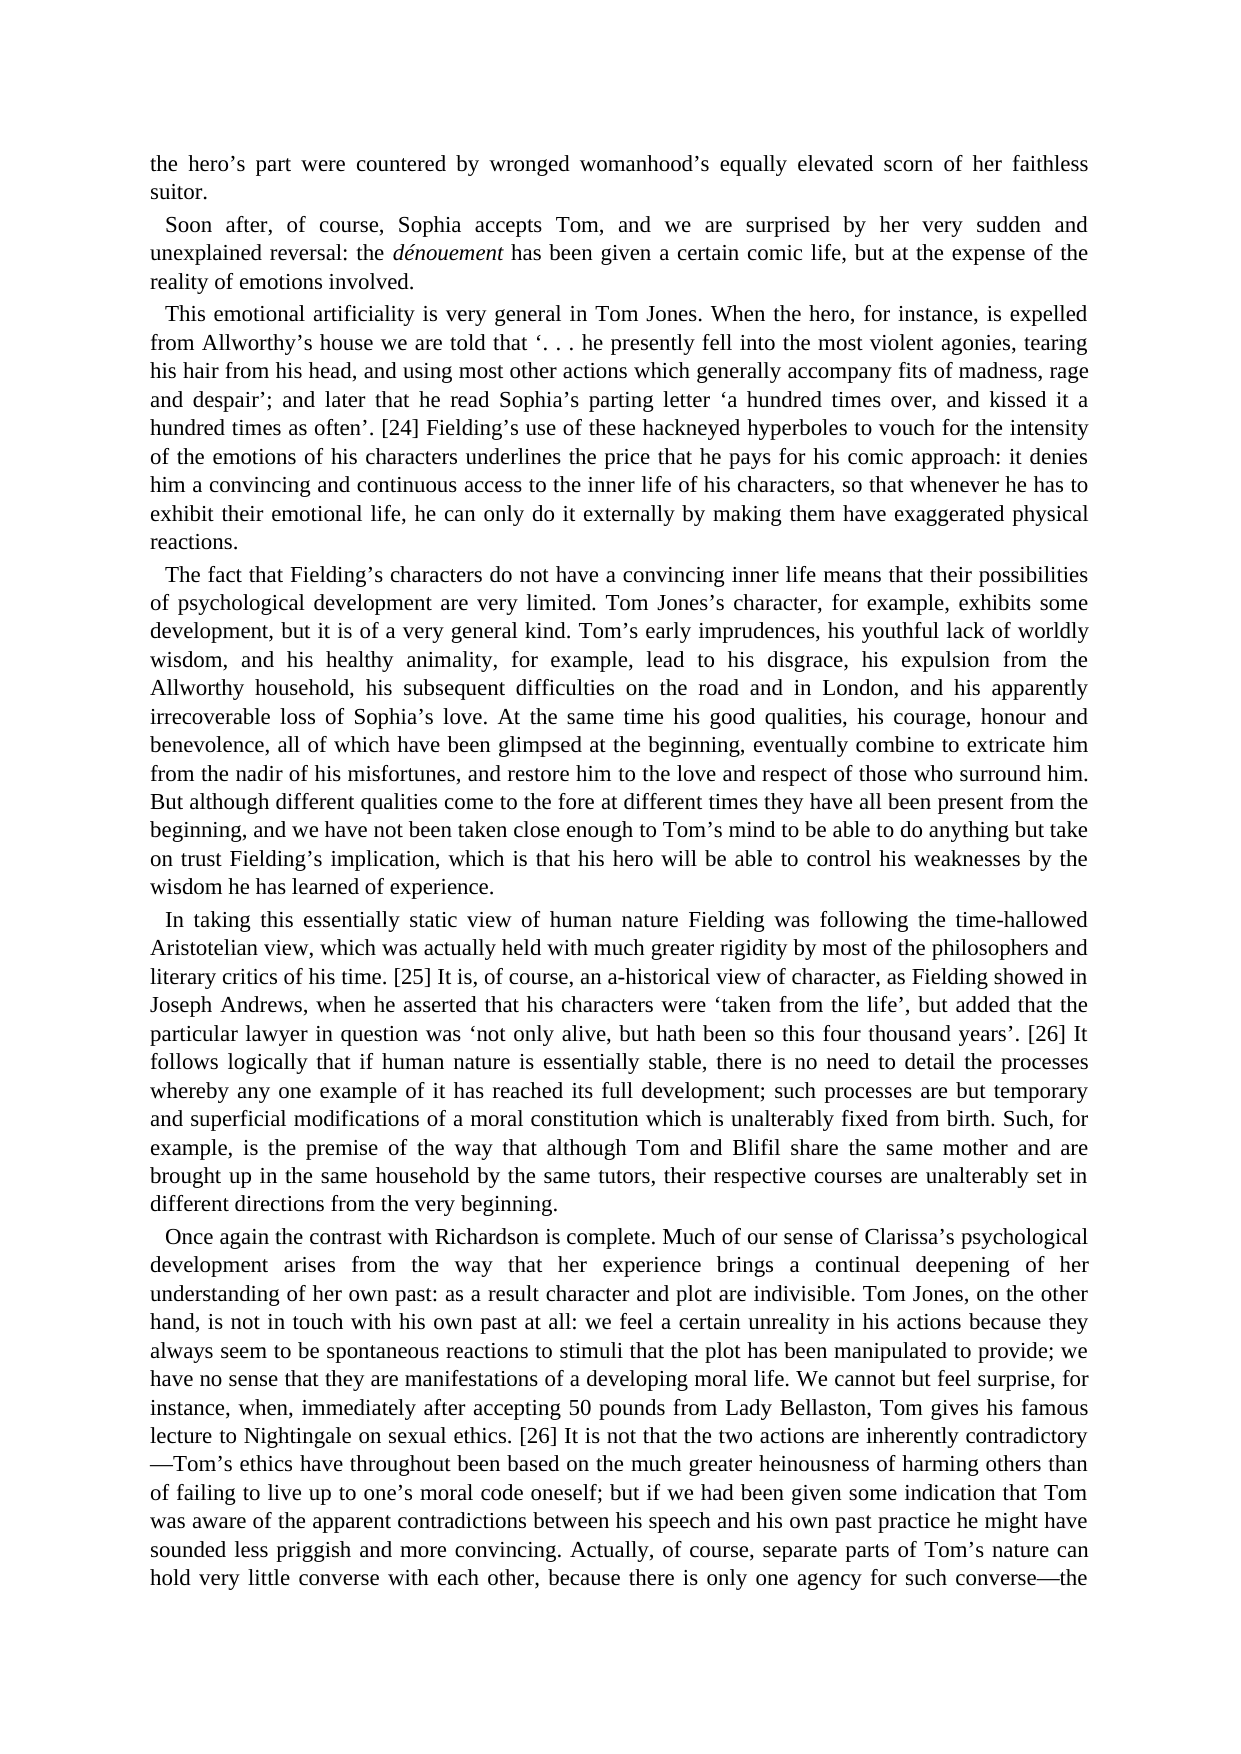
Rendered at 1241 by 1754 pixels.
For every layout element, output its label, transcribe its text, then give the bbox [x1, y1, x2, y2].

text This emotional artificiality is very general in Tom Jones. When the hero, for instance, is expelled from Allworthy’s house we are told that ‘. . . he presently fell into the most violent agonies, tearing his hair from his head, and using most other actions which generally accompany fits of madness, rage and despair’; and later that he read Sophia’s parting letter ‘a hundred times over, and kissed it a hundred times as often’. [24] Fielding’s use of these hackneyed hyperboles to vouch for the intensity of the emotions of his characters underlines the price that he pays for his comic approach: it denies him a convincing and continuous access to the inner life of his characters, so that whenever he has to exhibit their emotional life, he can only do it externally by making them have exaggerated physical reactions. [150, 301, 1090, 554]
text In taking this essentially static view of human nature Fielding was following the time-hallowed Aristotelian view, which was actually held with much greater rigidity by most of the philosophers and literary critics of his time. [25] It is, of course, an a-historical view of character, as Fielding showed in Joseph Andrews, when he asserted that his characters were ‘taken from the life’, but added that the particular lawyer in question was ‘not only alive, but hath been so this four thousand years’. [26] It follows logically that if human nature is essentially stable, there is no need to detail the processes whereby any one example of it has reached its full development; such processes are but temporary and superficial modifications of a moral constitution which is unalterably fixed from birth. Such, for example, is the premise of the way that although Tom and Blifil share the same mother and are brought up in the same household by the same tutors, their respective courses are unalterably set in different directions from the very beginning. [150, 906, 1090, 1217]
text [150, 150, 1090, 205]
text The fact that Fielding’s characters do not have a convincing inner life means that their possibilities of psychological development are very limited. Tom Jones’s character, for example, exhibits some development, but it is of a very general kind. Tom’s early imprudences, his youthful lack of worldly wisdom, and his healthy animality, for example, lead to his disgrace, his expulsion from the Allworthy household, his subsequent difficulties on the road and in London, and his apparently irrecoverable loss of Sophia’s love. At the same time his good qualities, his courage, honour and benevolence, all of which have been glimpsed at the beginning, eventually combine to extricate him from the nadir of his misfortunes, and restore him to the love and respect of those who surround him. But although different qualities come to the fore at different times they have all been present from the beginning, and we have not been taken close enough to Tom’s mind to be able to do anything but take on trust Fielding’s implication, which is that his hero will be able to control his weaknesses by the wisdom he has learned of experience. [150, 561, 1090, 900]
text Soon after, of course, Sophia accepts Tom, and we are surprised by her very sudden and unexplained reversal: the dénouement has been given a certain comic life, but at the expense of the reality of emotions involved. [150, 211, 1090, 294]
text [150, 1223, 1090, 1591]
